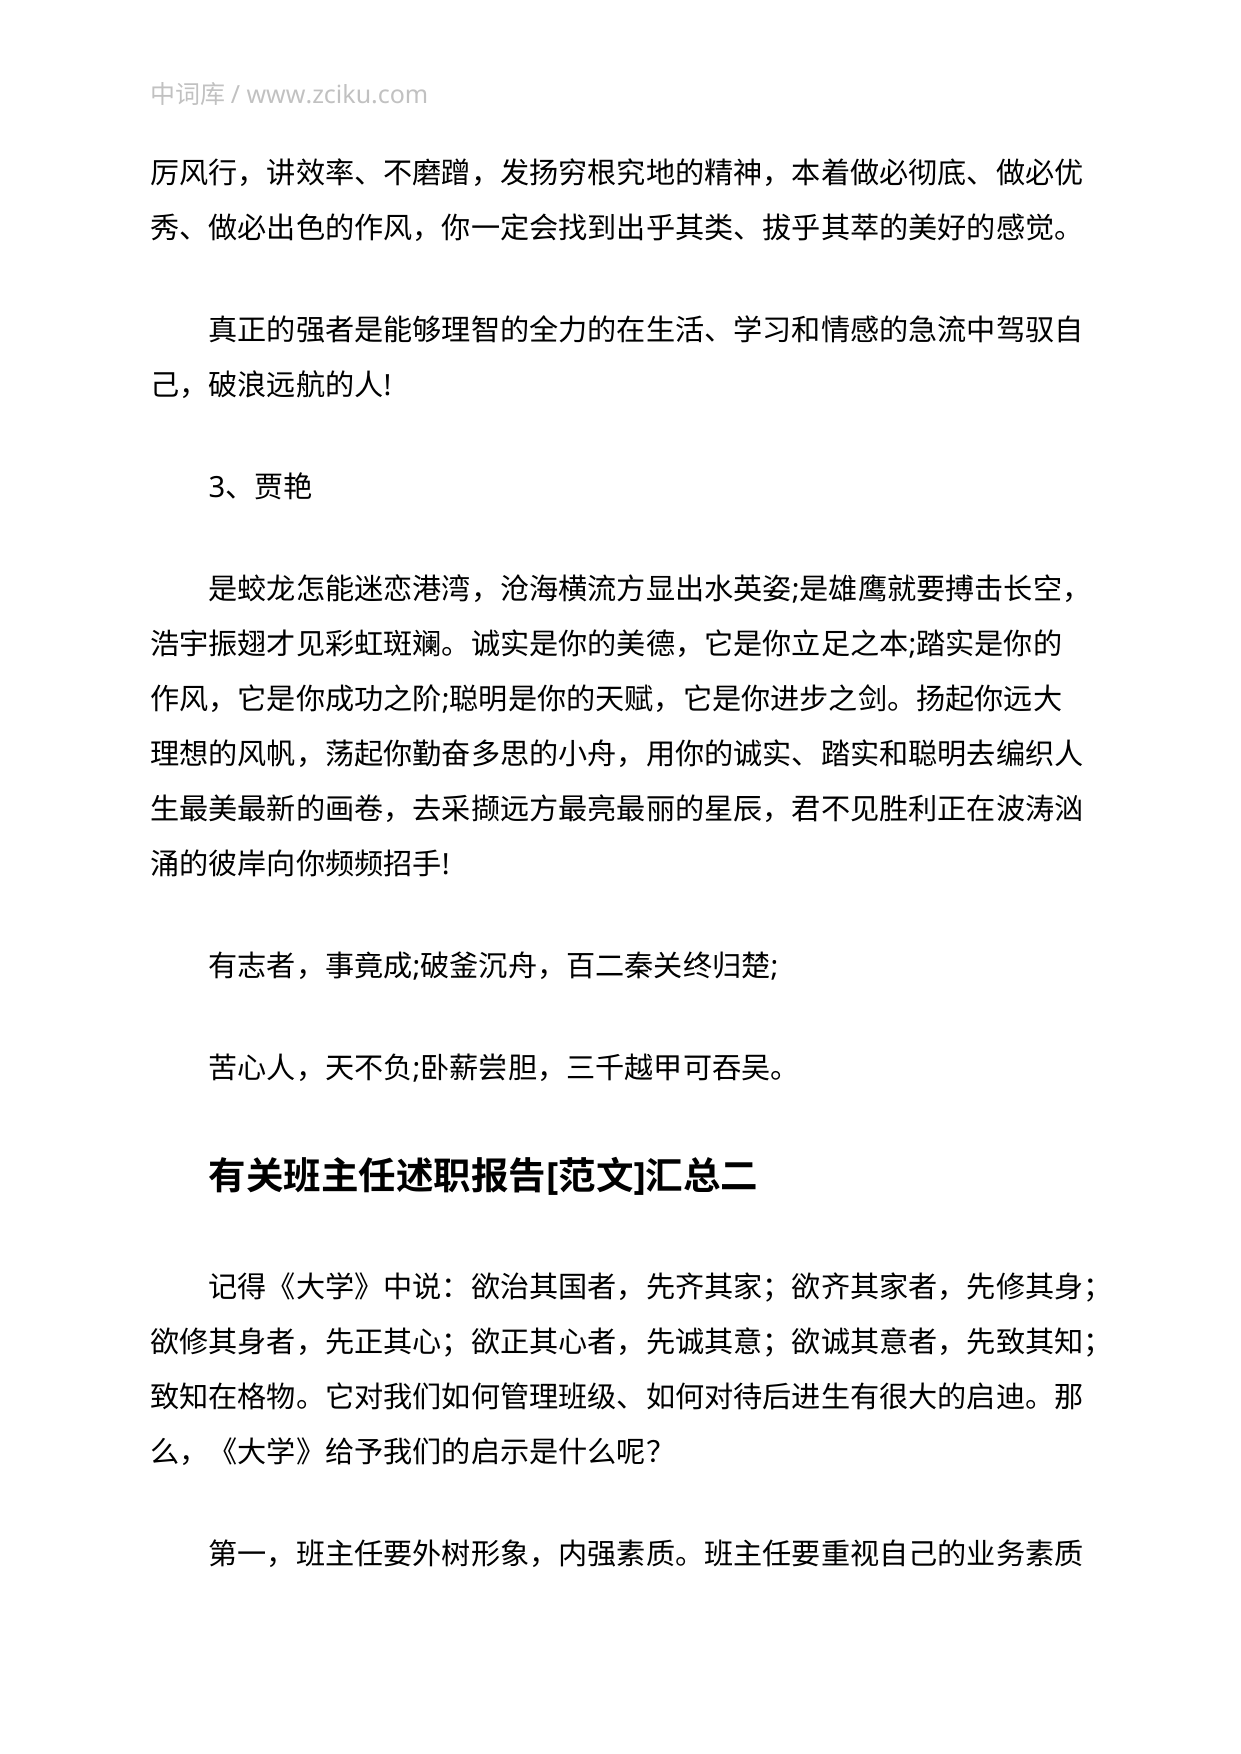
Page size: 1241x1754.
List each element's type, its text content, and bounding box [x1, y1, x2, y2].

text 有志者，事竟成;破釜沉舟，百二秦关终归楚; [150, 942, 1090, 985]
text 记得《大学》中说：欲治其国者，先齐其家；欲齐其家者，先修其身；欲修其身者，先正其心；欲正其心者，先诚其意；欲诚其意者，先致其知；致知在格物。它对我们如何管理班级、如何对待后进生有很大的启迪。那么，《大学》给予我们的启示是什么呢？ [150, 1264, 1090, 1471]
text 3、贾艳 [150, 463, 1090, 506]
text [150, 150, 1090, 247]
text 苦心人，天不负;卧薪尝胆，三千越甲可吞吴。 [150, 1044, 1090, 1087]
text 有关班主任述职报告[范文]汇总二 [150, 1146, 1090, 1201]
text 真正的强者是能够理智的全力的在生活、学习和情感的急流中驾驭自己，破浪远航的人! [150, 307, 1090, 404]
text 是蛟龙怎能迷恋港湾，沧海横流方显出水英姿;是雄鹰就要搏击长空，浩宇振翅才见彩虹斑斓。诚实是你的美德，它是你立足之本;踏实是你的作风，它是你成功之阶;聪明是你的天赋，它是你进步之剑。扬起你远大理想的风帆，荡起你勤奋多思的小舟，用你的诚实、踏实和聪明去编织人生最美最新的画卷，去采撷远方最亮最丽的星辰，君不见胜利正在波涛汹涌的彼岸向你频频招手! [150, 566, 1090, 883]
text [150, 1530, 1090, 1573]
